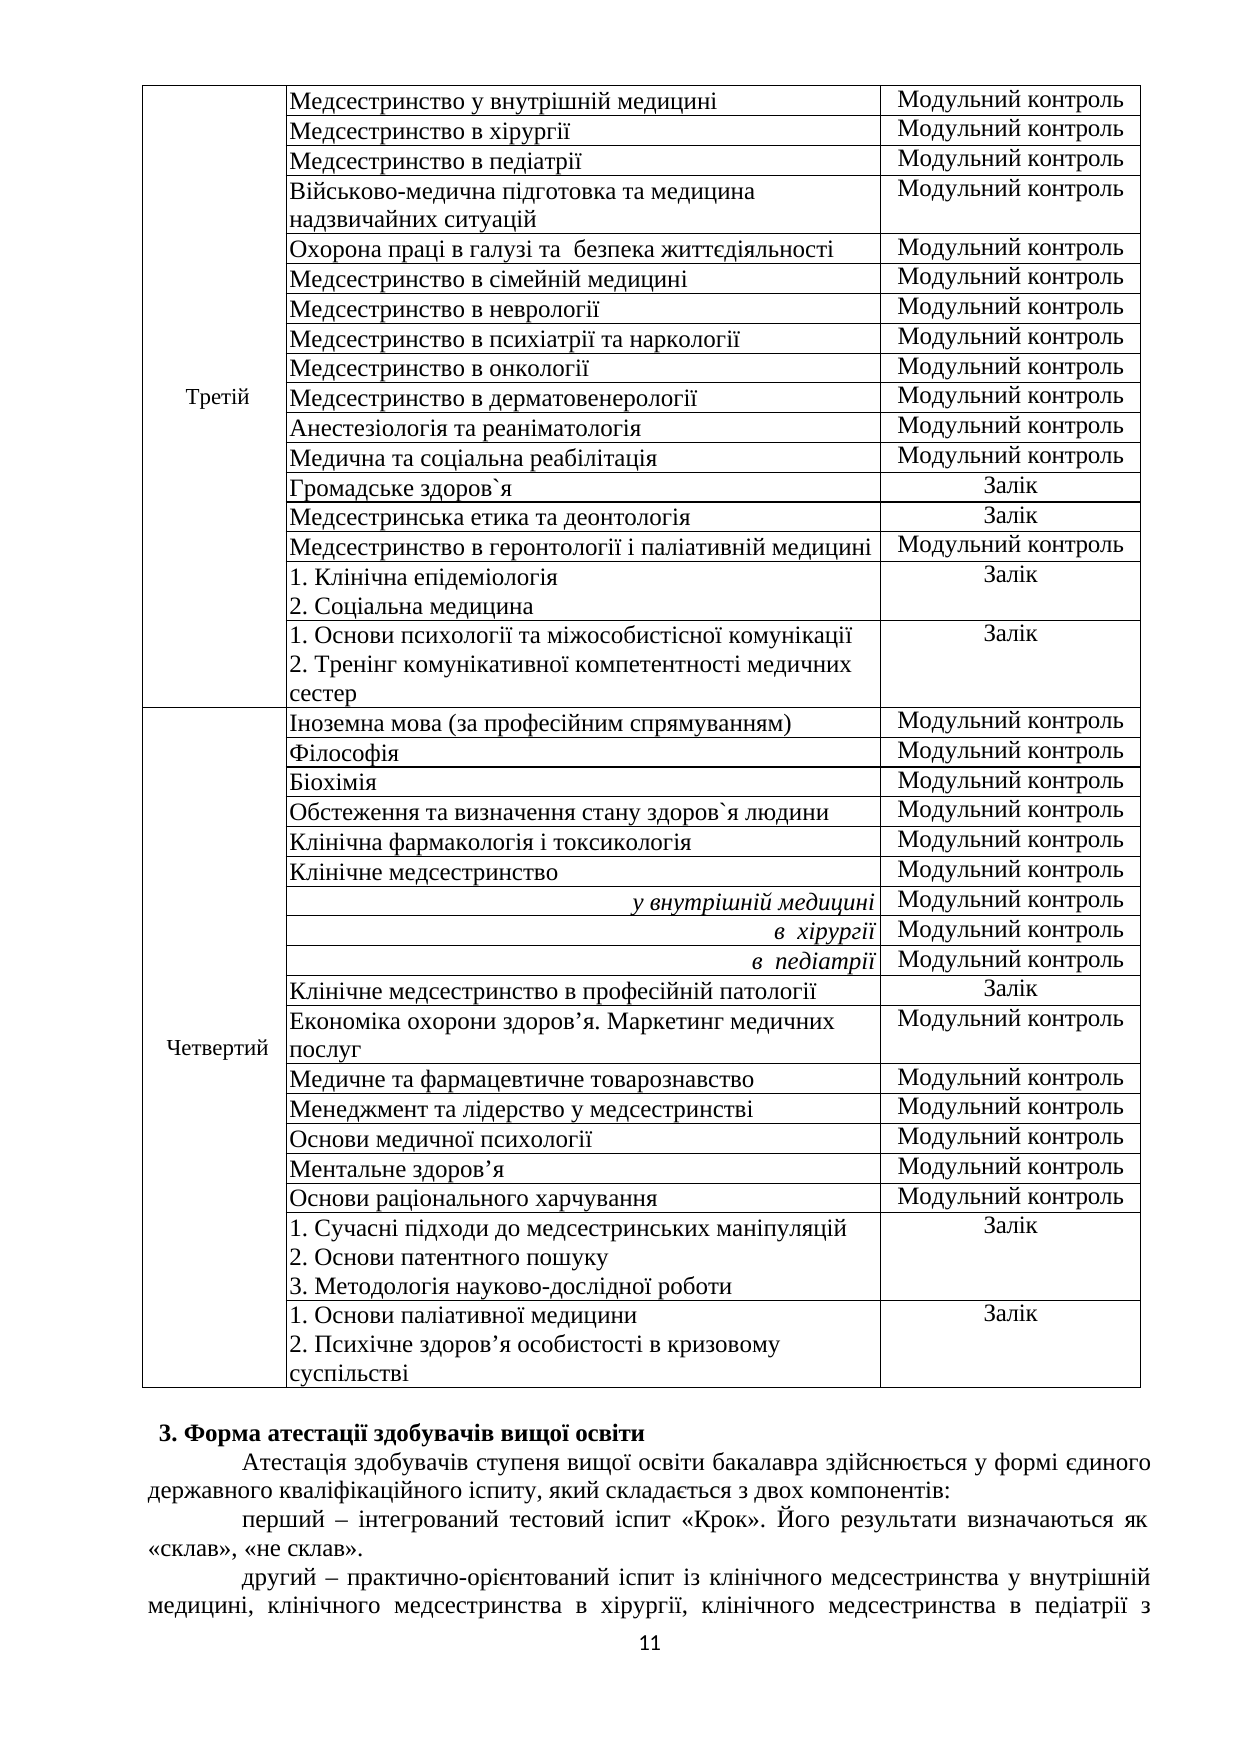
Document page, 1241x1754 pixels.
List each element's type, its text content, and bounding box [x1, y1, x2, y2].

table_cell Біохімія [287, 768, 880, 796]
table_cell Модульний контроль [881, 708, 1140, 737]
table_cell Медсестринство в педіатрії [287, 146, 880, 175]
table_cell Модульний контроль [881, 324, 1140, 352]
table_cell Модульний контроль [881, 294, 1140, 323]
table_cell Модульний контроль [881, 827, 1140, 856]
table_cell Модульний контроль [881, 916, 1140, 945]
table_cell Медична та соціальна реабілітація [287, 443, 880, 472]
table_cell Медсестринство в хірургії [287, 116, 880, 145]
table_cell Ментальне здоров’я [287, 1154, 880, 1182]
table_cell Модульний контроль [881, 413, 1140, 442]
table_cell Модульний контроль [881, 532, 1140, 561]
table_cell Модульний контроль [881, 1064, 1140, 1093]
table_cell Модульний контроль [881, 946, 1140, 975]
table_cell Залік [881, 473, 1140, 501]
table_cell Модульний контроль [881, 234, 1140, 263]
table_cell Філософія [287, 738, 880, 766]
table_cell Військово-медична підготовка та медицина надзвичайних ситуацій [287, 176, 880, 233]
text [148, 1562, 1152, 1619]
table_cell 1. Основи психології та міжособистісної комунікації 2. Тренінг комунікативної компетентності медичних сестер [287, 621, 880, 707]
table_cell Залік [881, 1301, 1140, 1387]
table_cell 1. Клінічна епідеміологія 2. Соціальна медицина [287, 562, 880, 619]
table_cell Медсестринство в психіатрії та наркології [287, 324, 880, 352]
table_cell Модульний контроль [881, 887, 1140, 915]
table_cell Модульний контроль [881, 738, 1140, 766]
table_cell 1. Сучасні підходи до медсестринських маніпуляцій 2. Основи патентного пошуку 3. Методологія науково-дослідної роботи [287, 1213, 880, 1299]
table_cell в педіатрії [287, 946, 880, 975]
table_cell Третій [143, 86, 286, 707]
table_cell Модульний контроль [881, 383, 1140, 412]
table_cell Клінічне медсестринство [287, 857, 880, 886]
table_cell Модульний контроль [881, 1154, 1140, 1182]
table_cell 1. Основи паліативної медицини 2. Психічне здоров’я особистості в кризовому суспільстві [287, 1301, 880, 1387]
table_cell Залік [881, 503, 1140, 531]
text перший – інтегрований тестовий іспит «Крок». Його результати визначаються як [242, 1504, 1165, 1533]
table_cell Залік [881, 1213, 1140, 1299]
table_cell Залік [881, 621, 1140, 707]
table_cell Модульний контроль [881, 797, 1140, 826]
table_cell Економіка охорони здоров’я. Маркетинг медичних послуг [287, 1006, 880, 1063]
table_cell Обстеження та визначення стану здоров`я людини [287, 797, 880, 826]
table_cell Медичне та фармацевтичне товарознавство [287, 1064, 880, 1093]
table_cell Медсестринство у внутрішній медицині [287, 86, 880, 115]
table_cell Медсестринство в геронтології і паліативній медицині [287, 532, 880, 561]
table_cell Модульний контроль [881, 768, 1140, 796]
table_cell Модульний контроль [881, 116, 1140, 145]
table_cell Четвертий [143, 708, 286, 1387]
text Атестація здобувачів ступеня вищої освіти бакалавра здійснюється у формі єдиного державного кваліфікаційного іспиту, який складається з двох компонентів: [148, 1447, 1152, 1504]
table_cell Модульний контроль [881, 86, 1140, 115]
table_cell Медсестринська етика та деонтологія [287, 503, 880, 531]
table_cell Медсестринство в неврології [287, 294, 880, 323]
text «склав», «не склав». [148, 1533, 1165, 1562]
table_cell Охорона праці в галузі та безпека життєдіяльності [287, 234, 880, 263]
table_cell Менеджмент та лідерство у медсестринстві [287, 1094, 880, 1123]
table_cell Медсестринство в дерматовенерології [287, 383, 880, 412]
table_cell Громадське здоров`я [287, 473, 880, 501]
table_cell Медсестринство в онкології [287, 354, 880, 382]
table_cell Іноземна мова (за професійним спрямуванням) [287, 708, 880, 737]
table_cell Залік [881, 976, 1140, 1005]
table_cell у внутрішній медицині [287, 887, 880, 915]
table_cell Медсестринство в сімейній медицині [287, 264, 880, 293]
table_cell Модульний контроль [881, 1184, 1140, 1212]
table_cell Модульний контроль [881, 1124, 1140, 1153]
table_cell Модульний контроль [881, 264, 1140, 293]
table_cell Модульний контроль [881, 1094, 1140, 1123]
list Форма атестації здобувачів вищої освіти [158, 1418, 1165, 1447]
table_cell Модульний контроль [881, 146, 1140, 175]
table_cell Основи медичної психології [287, 1124, 880, 1153]
table_cell Модульний контроль [881, 176, 1140, 233]
table_cell Залік [881, 562, 1140, 619]
table_cell Анестезіологія та реаніматологія [287, 413, 880, 442]
table_cell в хірургії [287, 916, 880, 945]
table_cell Модульний контроль [881, 443, 1140, 472]
table_cell Модульний контроль [881, 1006, 1140, 1063]
table_cell Клінічна фармакологія і токсикологія [287, 827, 880, 856]
table_cell Клінічне медсестринство в професійній патології [287, 976, 880, 1005]
table_cell Основи раціонального харчування [287, 1184, 880, 1212]
table_cell Модульний контроль [881, 857, 1140, 886]
table_cell Модульний контроль [881, 354, 1140, 382]
